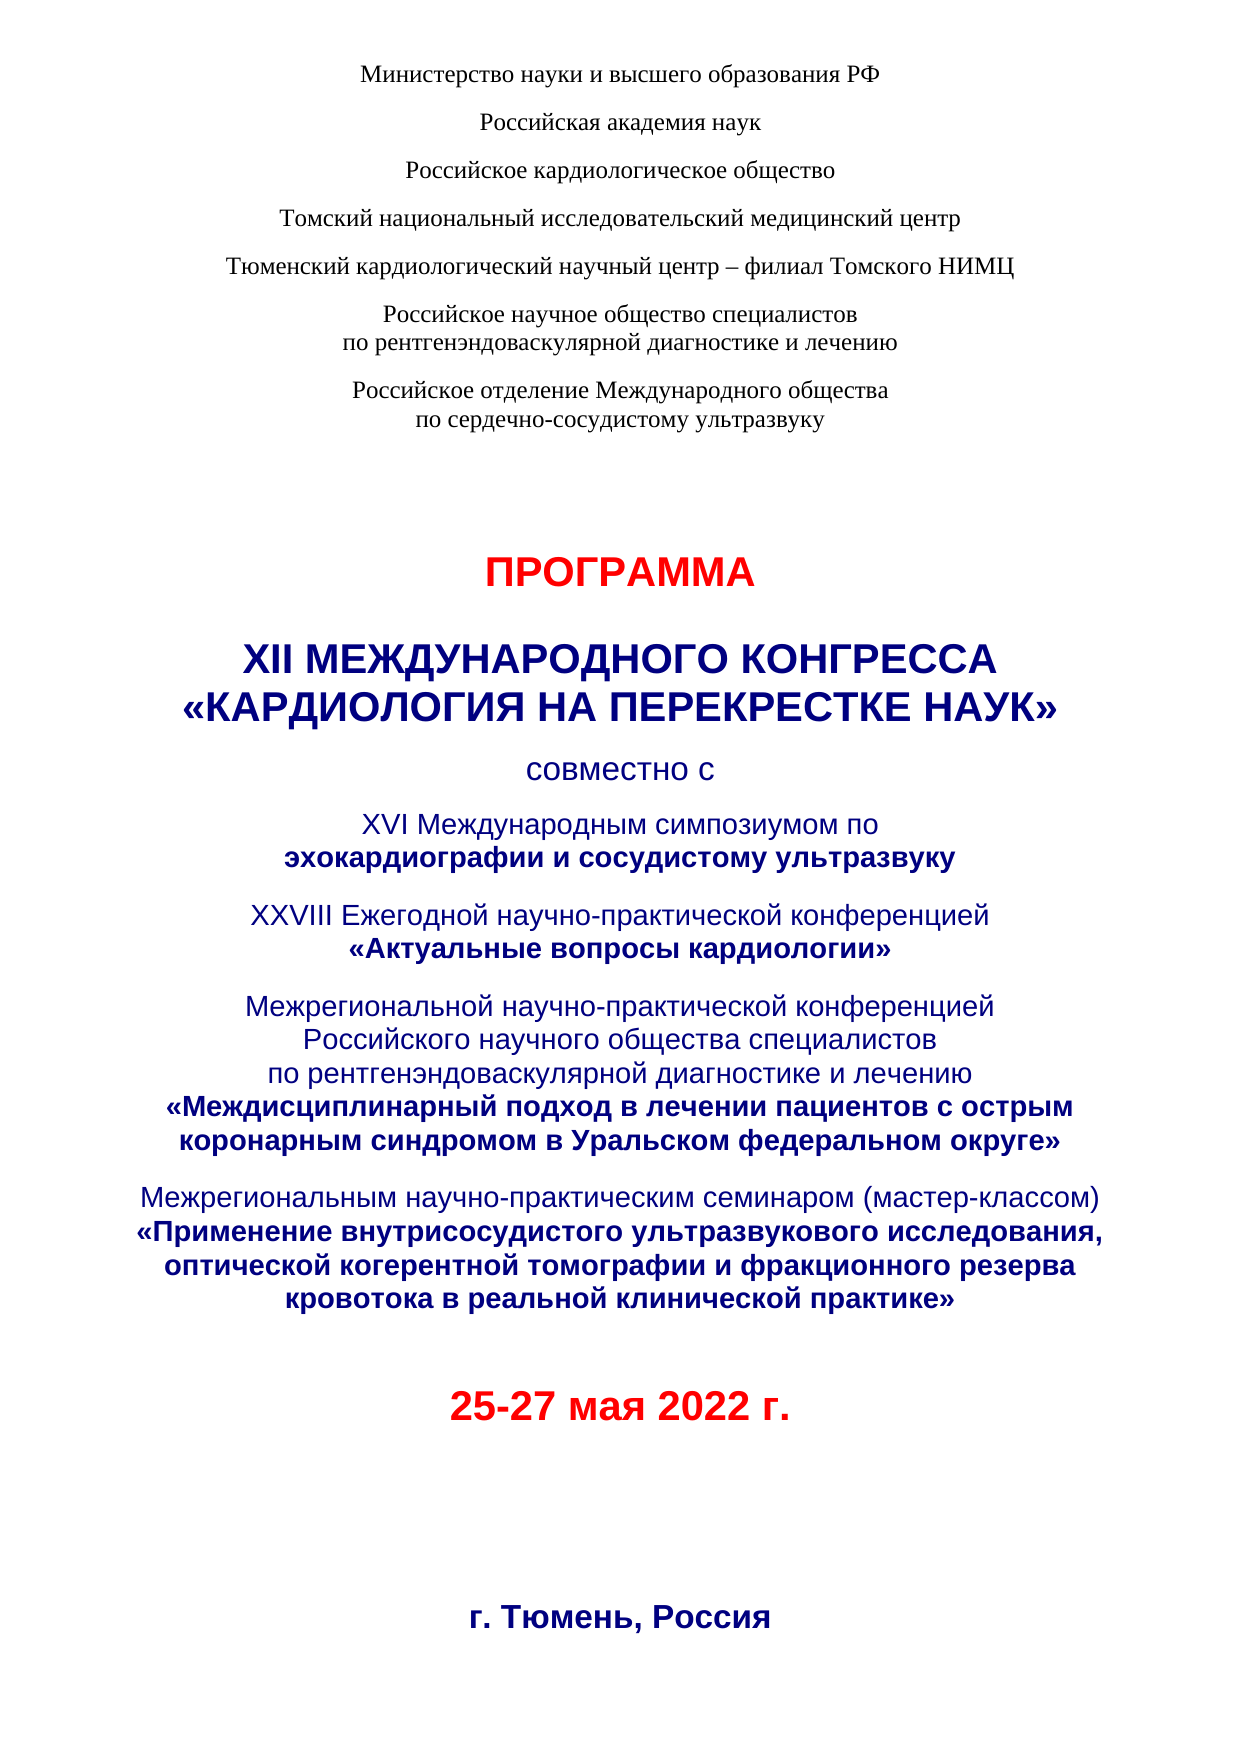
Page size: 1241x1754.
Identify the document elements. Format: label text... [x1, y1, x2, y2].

text эхокардиографии и сосудистому ультразвуку [89, 840, 1152, 874]
text XII МЕЖДУНАРОДНОГО КОНГРЕССА [89, 634, 1152, 682]
text «Применение внутрисосудистого ультразвукового исследования, оптической когерентной томографии и фракционного резерва кровотока в реальной клинической практике» [89, 1214, 1152, 1315]
text совместно с [89, 749, 1152, 788]
text ПРОГРАММА [89, 548, 1152, 596]
text 25-27 мая 2022 г. [89, 1382, 1152, 1430]
text Российского научного общества специалистов [89, 1022, 1152, 1056]
text Министерство науки и высшего образования РФ [89, 59, 1152, 88]
text XХVIII Ежегодной научно-практической конференцией [89, 898, 1152, 931]
text Межрегиональным научно-практическим семинаром (мастер-классом) [89, 1181, 1152, 1214]
text по рентгенэндоваскулярной диагностике и лечению [89, 327, 1152, 356]
text Российская академия наук [89, 107, 1152, 136]
text Тюменский кардиологический научный центр – филиал Томского НИМЦ [89, 251, 1152, 279]
text Российское научное общество специалистов [89, 299, 1152, 327]
text XVI Международным симпозиумом по [89, 807, 1152, 840]
text Российское кардиологическое общество [89, 155, 1152, 184]
text «КАРДИОЛОГИЯ НА ПЕРЕКРЕСТКЕ НАУК» [89, 682, 1152, 730]
text г. Тюмень, Россия [89, 1597, 1152, 1636]
text «Актуальные вопросы кардиологии» [89, 931, 1152, 965]
text Межрегиональной научно-практической конференцией [89, 989, 1152, 1022]
text по сердечно-сосудистому ультразвуку [89, 404, 1152, 433]
text по рентгенэндоваскулярной диагностике и лечению [89, 1056, 1152, 1089]
text «Междисциплинарный подход в лечении пациентов с острым коронарным синдромом в Уральском федеральном округе» [89, 1089, 1152, 1157]
text Томский национальный исследовательский медицинский центр [89, 203, 1152, 232]
text Российское отделение Международного общества [89, 375, 1152, 404]
